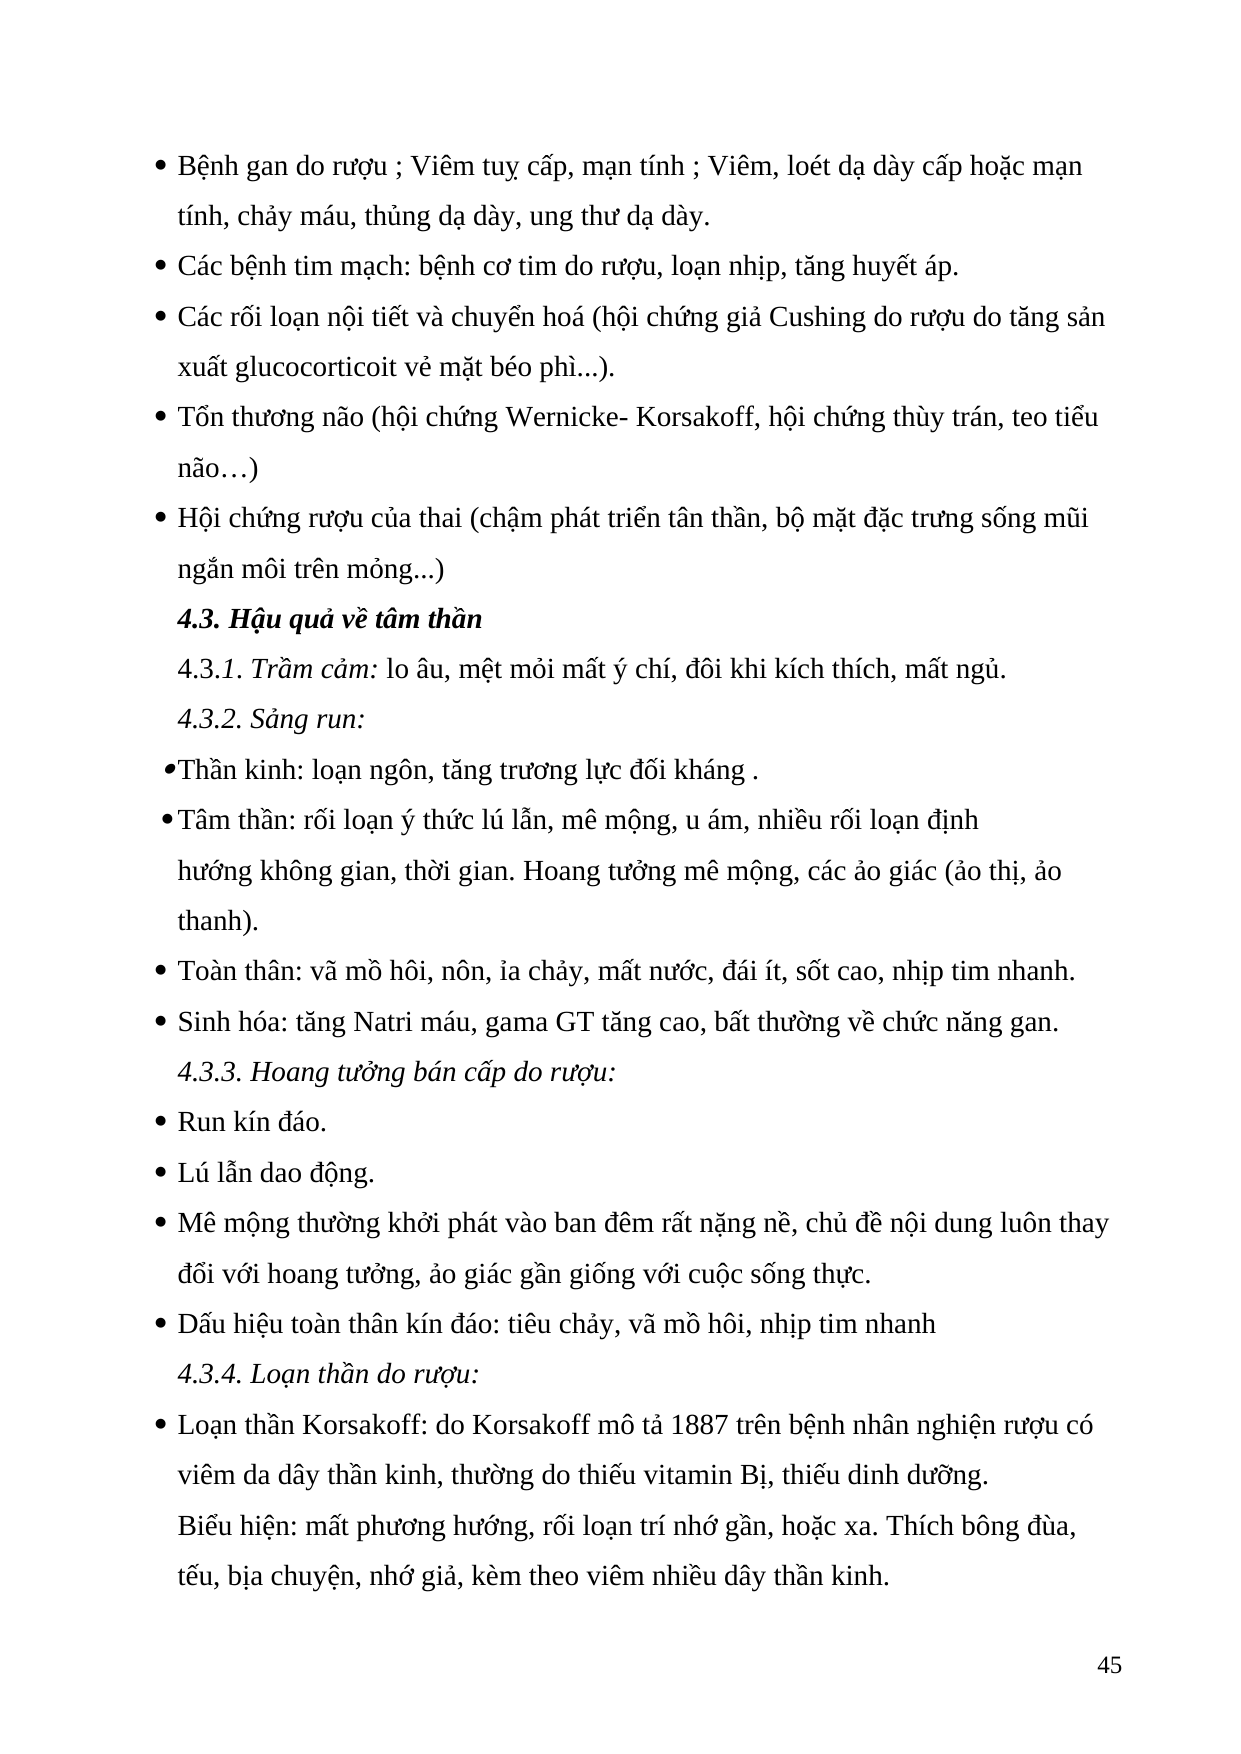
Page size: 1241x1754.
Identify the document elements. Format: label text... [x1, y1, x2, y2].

text 4.3.3. Hoang tưởng bán cấp do rượu: [177, 1054, 1122, 1088]
text hướng không gian, thời gian. Hoang tưởng mê mộng, các ảo giác (ảo thị, ảo thanh). [177, 853, 1122, 937]
list Lú lẫn dao động. [156, 1155, 1122, 1189]
list Các bệnh tim mạch: bệnh cơ tim do rượu, loạn nhịp, tăng huyết áp. [156, 248, 1122, 282]
list Bệnh gan do rượu ; Viêm tuỵ cấp, mạn tính ; Viêm, loét dạ dày cấp hoặc mạn tính, chảy máu, thủng dạ dày, ung thư dạ dày. [156, 148, 1122, 232]
list Loạn thần Korsakoff: do Korsakoff mô tả 1887 trên bệnh nhân nghiện rượu có viêm da dây thần kinh, thường do thiếu vitamin Bị, thiếu dinh dưỡng. [156, 1407, 1122, 1491]
text 4.3.1. Trầm cảm: lo âu, mệt mỏi mất ý chí, đôi khi kích thích, mất ngủ. [177, 651, 1122, 685]
list Sinh hóa: tăng Natri máu, gama GT tăng cao, bất thường về chức năng gan. [156, 1004, 1122, 1037]
list Run kín đáo. [156, 1104, 1122, 1138]
list Tâm thần: rối loạn ý thức lú lẫn, mê mộng, u ám, nhiều rối loạn định [162, 802, 1122, 836]
list Thần kinh: loạn ngôn, tăng trương lực đối kháng . [162, 752, 1122, 786]
text 4.3. Hậu quả về tâm thần [177, 601, 1122, 634]
list Các rối loạn nội tiết và chuyển hoá (hội chứng giả Cushing do rượu do tăng sản xuất glucocorticoit vẻ mặt béo phì...). [156, 299, 1122, 383]
list Mê mộng thường khởi phát vào ban đêm rất nặng nề, chủ đề nội dung luôn thay đổi với hoang tưởng, ảo giác gần giống với cuộc sống thực. [156, 1205, 1122, 1289]
list Toàn thân: vã mồ hôi, nôn, ỉa chảy, mất nước, đái ít, sốt cao, nhịp tim nhanh. [156, 953, 1122, 987]
text 4.3.4. Loạn thần do rượu: [177, 1357, 1122, 1390]
text Biểu hiện: mất phương hướng, rối loạn trí nhớ gần, hoặc xa. Thích bông đùa, tếu, bịa chuyện, nhớ giả, kèm theo viêm nhiều dây thần kinh. [177, 1508, 1122, 1591]
list Tổn thương não (hội chứng Wernicke- Korsakoff, hội chứng thùy trán, teo tiểu não…) [156, 399, 1122, 483]
list Hội chứng rượu của thai (chậm phát triển tân thần, bộ mặt đặc trưng sống mũi ngắn môi trên mỏng...) [156, 500, 1122, 584]
text 4.3.2. Sảng run: [177, 702, 1122, 735]
list Dấu hiệu toàn thân kín đáo: tiêu chảy, vã mồ hôi, nhịp tim nhanh [156, 1306, 1122, 1340]
